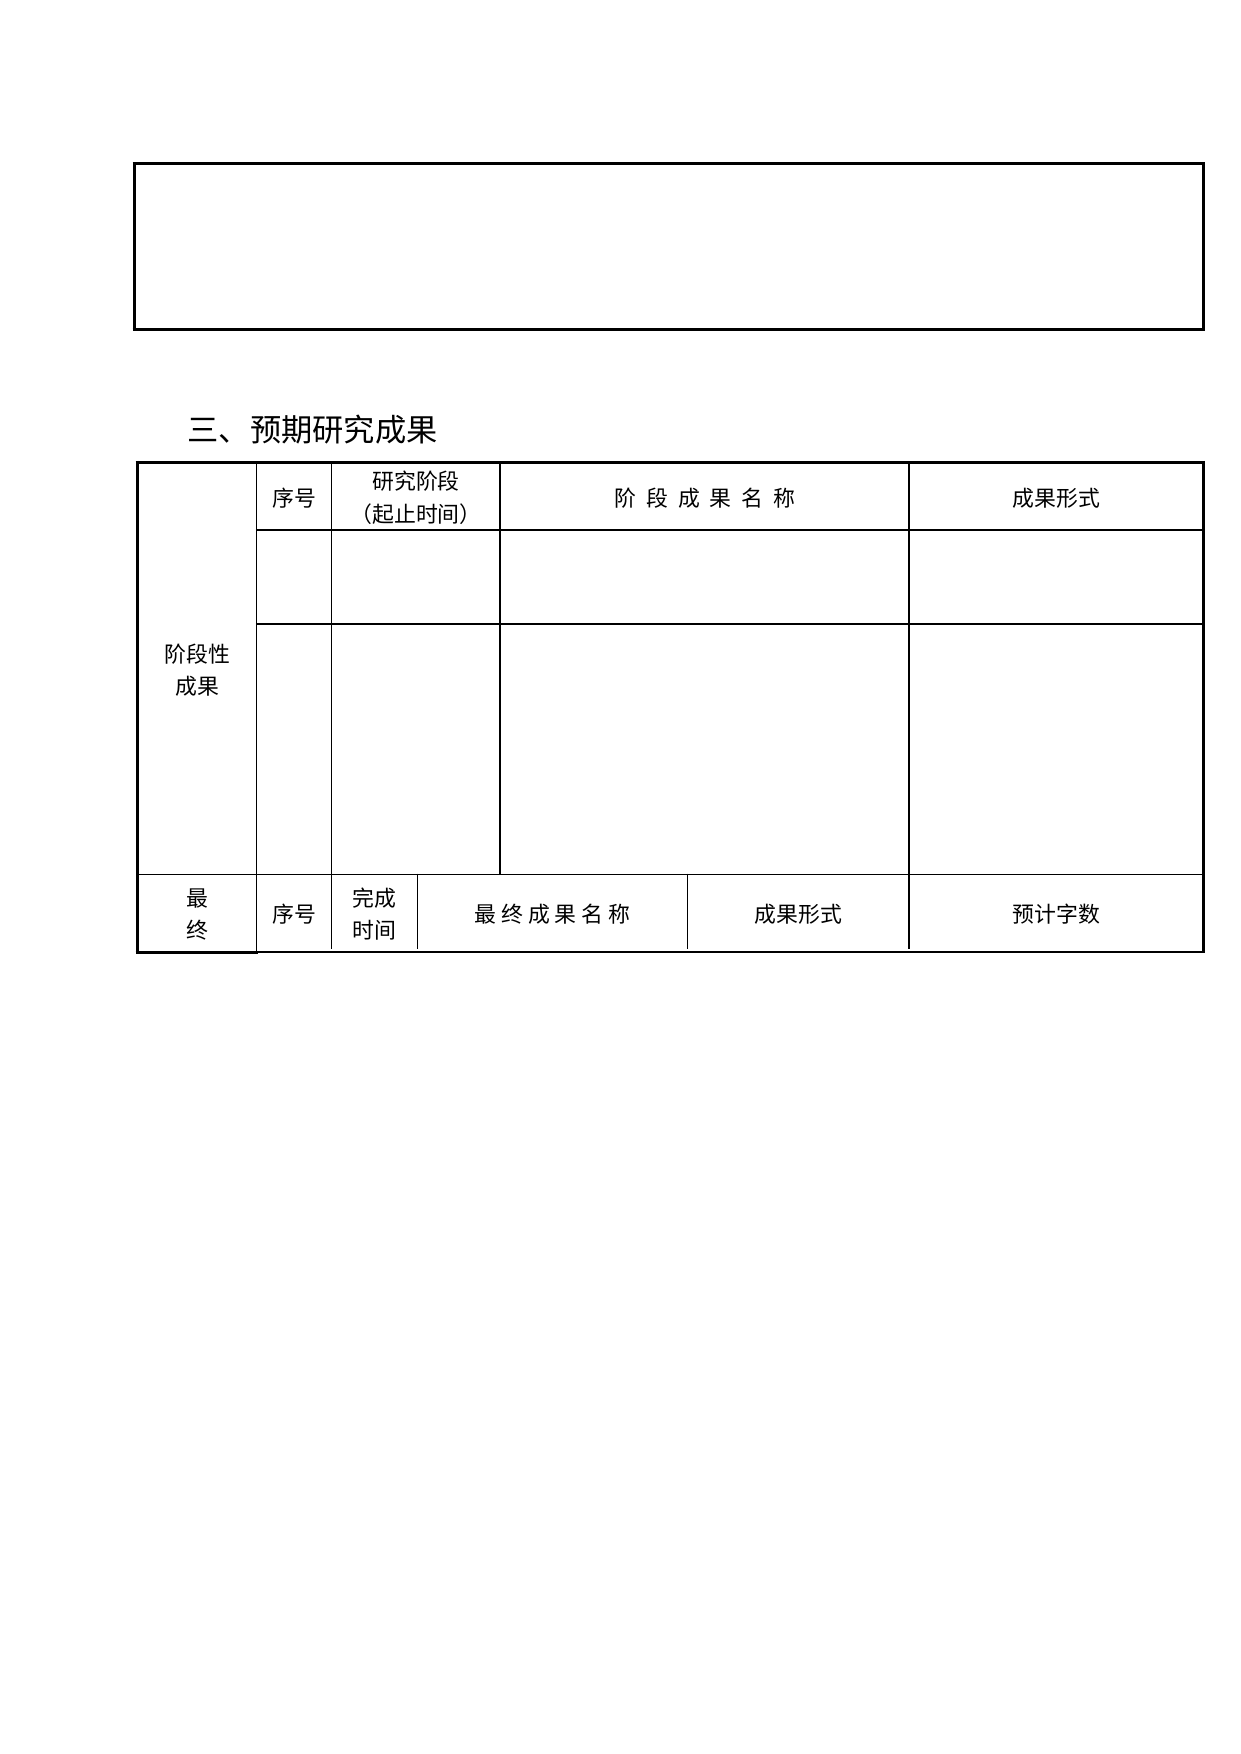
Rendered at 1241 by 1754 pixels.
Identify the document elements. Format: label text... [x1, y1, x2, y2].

table_cell [257, 531, 331, 623]
table_cell [332, 625, 499, 873]
table_cell 最 终 研 究 成 果 [139, 875, 256, 951]
table_cell [501, 625, 908, 873]
table_cell [910, 531, 1202, 623]
table_cell [910, 625, 1202, 873]
table_cell 成果形式 [687, 875, 909, 951]
table_cell 序号 [257, 875, 331, 951]
table_cell 预计字数 [909, 875, 1202, 951]
table_header 成果形式 [910, 464, 1202, 529]
table_cell [257, 625, 331, 873]
text 三、预期研究成果 [187, 396, 1053, 461]
table_header 阶 段 成 果 名 称 [501, 464, 908, 529]
table_cell [501, 531, 908, 623]
table_cell [332, 531, 499, 623]
table_header 序号 [257, 464, 331, 529]
table_cell 最 终 成 果 名 称 [418, 875, 687, 951]
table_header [136, 165, 1202, 328]
table_header 阶段性 成果 [139, 464, 256, 873]
table_header 研究阶段 （起止时间） [332, 464, 499, 529]
table_cell 完成时间 [331, 875, 417, 951]
